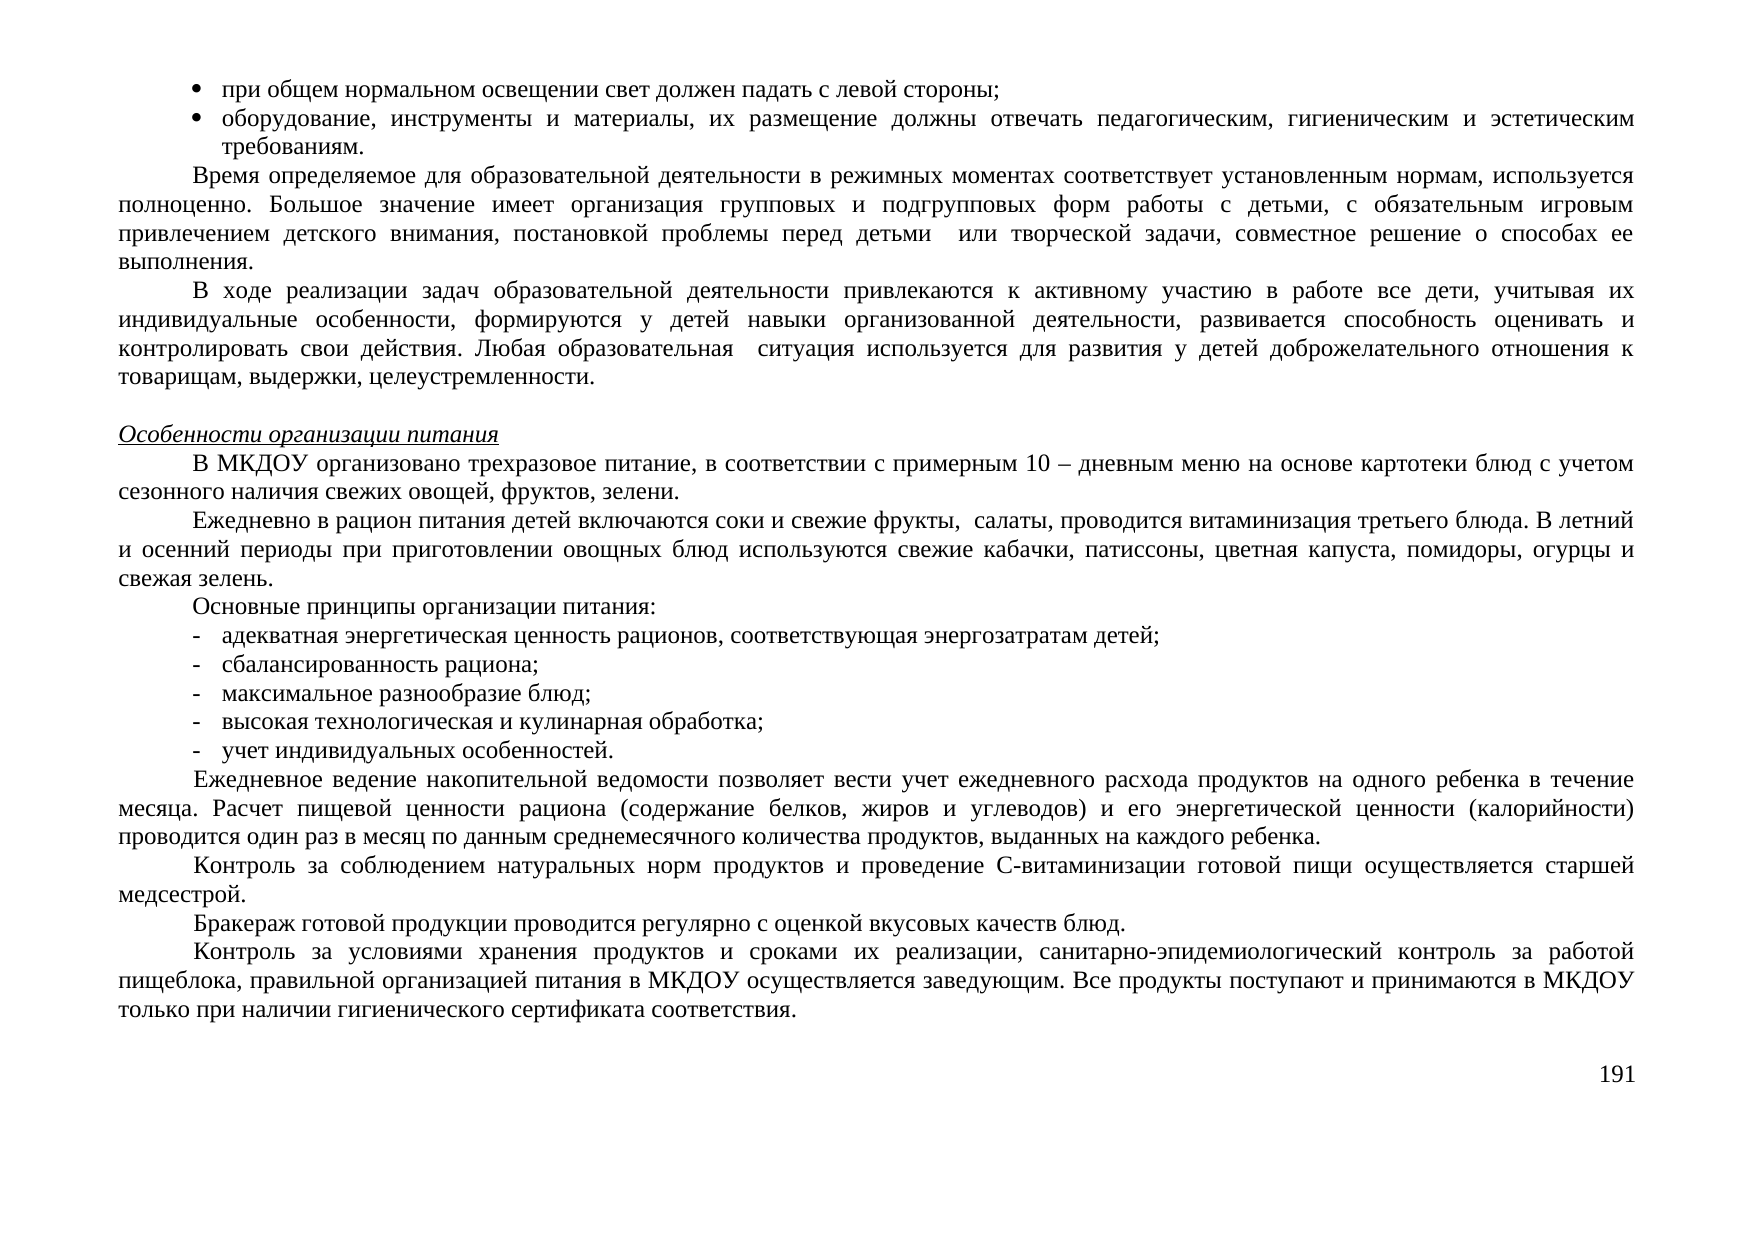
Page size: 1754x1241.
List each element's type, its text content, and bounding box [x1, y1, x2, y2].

text Основные принципы организации питания: [118, 591, 1636, 620]
list при общем нормальном освещении свет должен падать с левой стороны; [192, 74, 1636, 103]
text Время определяемое для образовательной деятельности в режимных моментах соответствует установленным нормам, используется полноценно. Большое значение имеет организация групповых и подгрупповых форм работы с детьми, с обязательным игровым привлечением детского внимания, постановкой проблемы перед детьми или творческой задачи, совместное решение о способах ее выполнения. [118, 160, 1636, 275]
list сбалансированность рациона; [118, 649, 1636, 678]
text В ходе реализации задач образовательной деятельности привлекаются к активному участию в работе все дети, учитывая их индивидуальные особенности, формируются у детей навыки организованной деятельности, развивается способность оценивать и контролировать свои действия. Любая образовательная ситуация используется для развития у детей доброжелательного отношения к товарищам, выдержки, целеустремленности. [118, 275, 1636, 390]
list максимальное разнообразие блюд; [118, 678, 1636, 706]
text Ежедневное ведение накопительной ведомости позволяет вести учет ежедневного расхода продуктов на одного ребенка в течение месяца. Расчет пищевой ценности рациона (содержание белков, жиров и углеводов) и его энергетической ценности (калорийности) проводится один раз в месяц по данным среднемесячного количества продуктов, выданных на каждого ребенка. [118, 764, 1636, 850]
list оборудование, инструменты и материалы, их размещение должны отвечать педагогическим, гигиеническим и эстетическим требованиям. [192, 103, 1636, 160]
list адекватная энергетическая ценность рационов, соответствующая энергозатратам детей; [118, 620, 1636, 649]
list высокая технологическая и кулинарная обработка; [118, 706, 1636, 735]
text Ежедневно в рацион питания детей включаются соки и свежие фрукты, салаты, проводится витаминизация третьего блюда. В летний и осенний периоды при приготовлении овощных блюд используются свежие кабачки, патиссоны, цветная капуста, помидоры, огурцы и свежая зелень. [118, 505, 1636, 591]
text В МКДОУ организовано трехразовое питание, в соответствии с примерным 10 – дневным меню на основе картотеки блюд с учетом сезонного наличия свежих овощей, фруктов, зелени. [118, 448, 1636, 505]
text Особенности организации питания [118, 419, 1636, 448]
text Контроль за соблюдением натуральных норм продуктов и проведение С-витаминизации готовой пищи осуществляется старшей медсестрой. [118, 850, 1636, 908]
text Бракераж готовой продукции проводится регулярно с оценкой вкусовых качеств блюд. [118, 908, 1636, 936]
list учет индивидуальных особенностей. [118, 735, 1636, 764]
text Контроль за условиями хранения продуктов и сроками их реализации, санитарно-эпидемиологический контроль за работой пищеблока, правильной организацией питания в МКДОУ осуществляется заведующим. Все продукты поступают и принимаются в МКДОУ только при наличии гигиенического сертификата соответствия. [118, 936, 1636, 1023]
